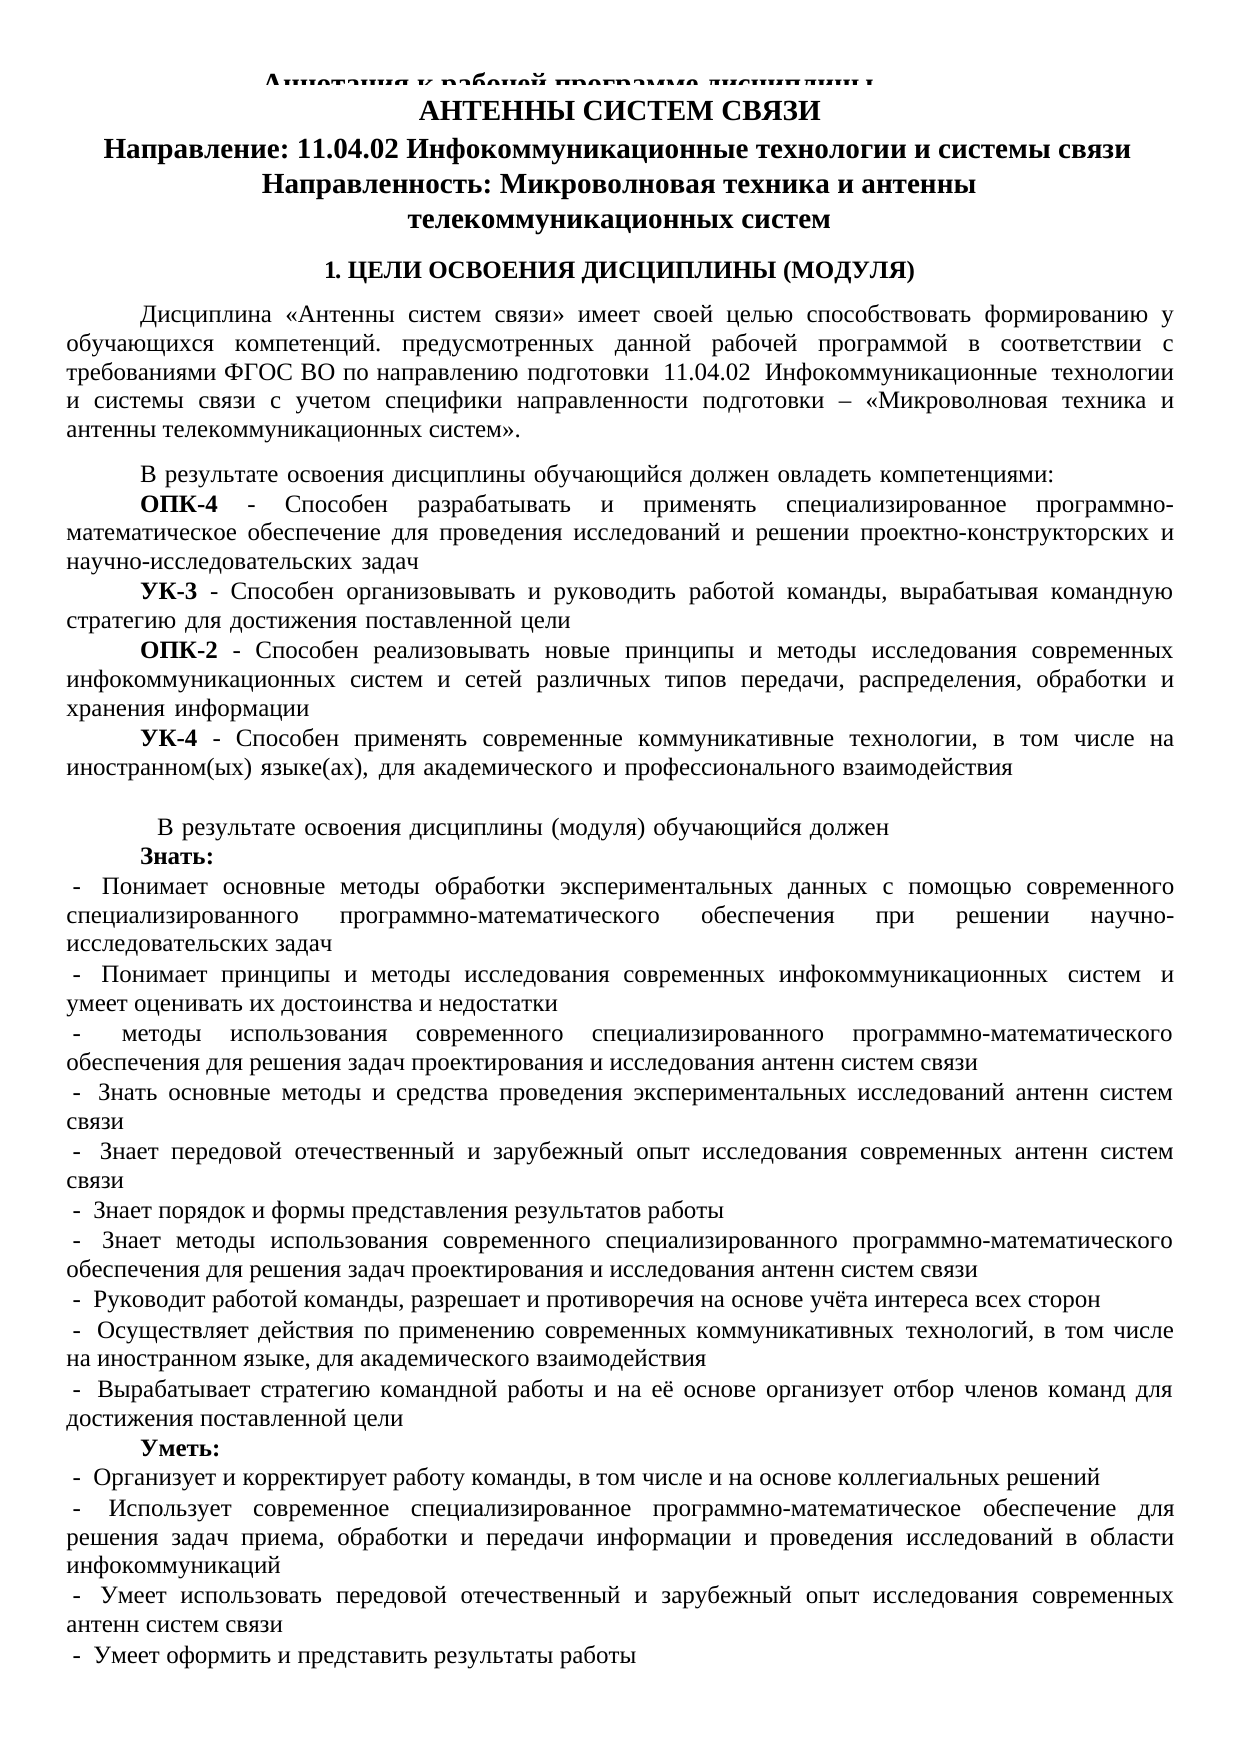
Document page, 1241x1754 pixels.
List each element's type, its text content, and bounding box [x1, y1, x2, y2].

list Руководит работой команды, разрешает и противоречия на основе учёта интереса всех сторон [72, 1284, 1188, 1313]
subtitle Уметь: [140, 1433, 1188, 1462]
text ОПК-2 - Способен реализовывать новые принципы и методы исследования современных инфокоммуникационных систем и сетей различных типов передачи, распределения, обработки и хранения информации [66, 636, 1174, 722]
list Использует современное специализированное программно-математическое обеспечение для решения задач приема, обработки и передачи информации и проведения исследований в области инфокоммуникаций [66, 1493, 1174, 1579]
list Умеет использовать передовой отечественный и зарубежный опыт исследования современных антенн систем связи [66, 1581, 1174, 1638]
list Знает передовой отечественный и зарубежный опыт исследования современных антенн систем связи [66, 1136, 1174, 1193]
list Знать основные методы и средства проведения экспериментальных исследований антенн систем связи [66, 1077, 1174, 1134]
text В результате освоения дисциплины (модуля) обучающийся должен [157, 812, 1188, 841]
text Дисциплина «Антенны систем связи» имеет своей целью способствовать формированию у обучающихся компетенций. предусмотренных данной рабочей программой в соответствии с требованиями ФГОС ВО по направлению подготовки 11.04.02 Инфокоммуникационные технологии и системы связи с учетом специфики направленности подготовки – «Микроволновая техника и антенны телекоммуникационных систем». [66, 299, 1174, 443]
subtitle Знать: [140, 841, 1188, 870]
text В результате освоения дисциплины обучающийся должен овладеть компетенциями: [140, 459, 1188, 488]
text ОПК-4 - Способен разрабатывать и применять специализированное программно-математическое обеспечение для проведения исследований и решении проектно-конструкторских и научно-исследовательских задач [66, 489, 1174, 575]
list Понимает принципы и методы исследования современных инфокоммуникационных систем и умеет оценивать их достоинства и недостатки [66, 959, 1174, 1016]
subtitle ЦЕЛИ ОСВОЕНИЯ ДИСЦИПЛИНЫ (МОДУЛЯ) [324, 255, 1188, 283]
text Направление: 11.04.02 Инфокоммуникационные технологии и системы связи Направленность: Микроволновая техника и антенны телекоммуникационных систем [93, 131, 1142, 235]
text УК-4 - Способен применять современные коммуникативные технологии, в том числе на иностранном(ых) языке(ах), для академического и профессионального взаимодействия [66, 723, 1174, 781]
list Знает порядок и формы представления результатов работы [72, 1195, 1188, 1224]
list Вырабатывает стратегию командной работы и на её основе организует отбор членов команд для достижения поставленной цели [66, 1374, 1174, 1431]
list Осуществляет действия по применению современных коммуникативных технологий, в том числе на иностранном языке, для академического взаимодействия [66, 1315, 1174, 1372]
text УК-3 - Способен организовывать и руководить работой команды, вырабатывая командную стратегию для достижения поставленной цели [66, 576, 1173, 634]
text АНТЕННЫ СИСТЕМ СВЯЗИ [97, 93, 1142, 127]
list Понимает основные методы обработки экспериментальных данных с помощью современного специализированного программно-математического обеспечения при решении научно- исследовательских задач [66, 871, 1174, 957]
list Умеет оформить и представить результаты работы [72, 1640, 1188, 1668]
list Знает методы использования современного специализированного программно-математического обеспечения для решения задач проектирования и исследования антенн систем связи [66, 1225, 1173, 1283]
list Организует и корректирует работу команды, в том числе и на основе коллегиальных решений [72, 1462, 1188, 1491]
list методы использования современного специализированного программно-математического обеспечения для решения задач проектирования и исследования антенн систем связи [66, 1018, 1173, 1075]
